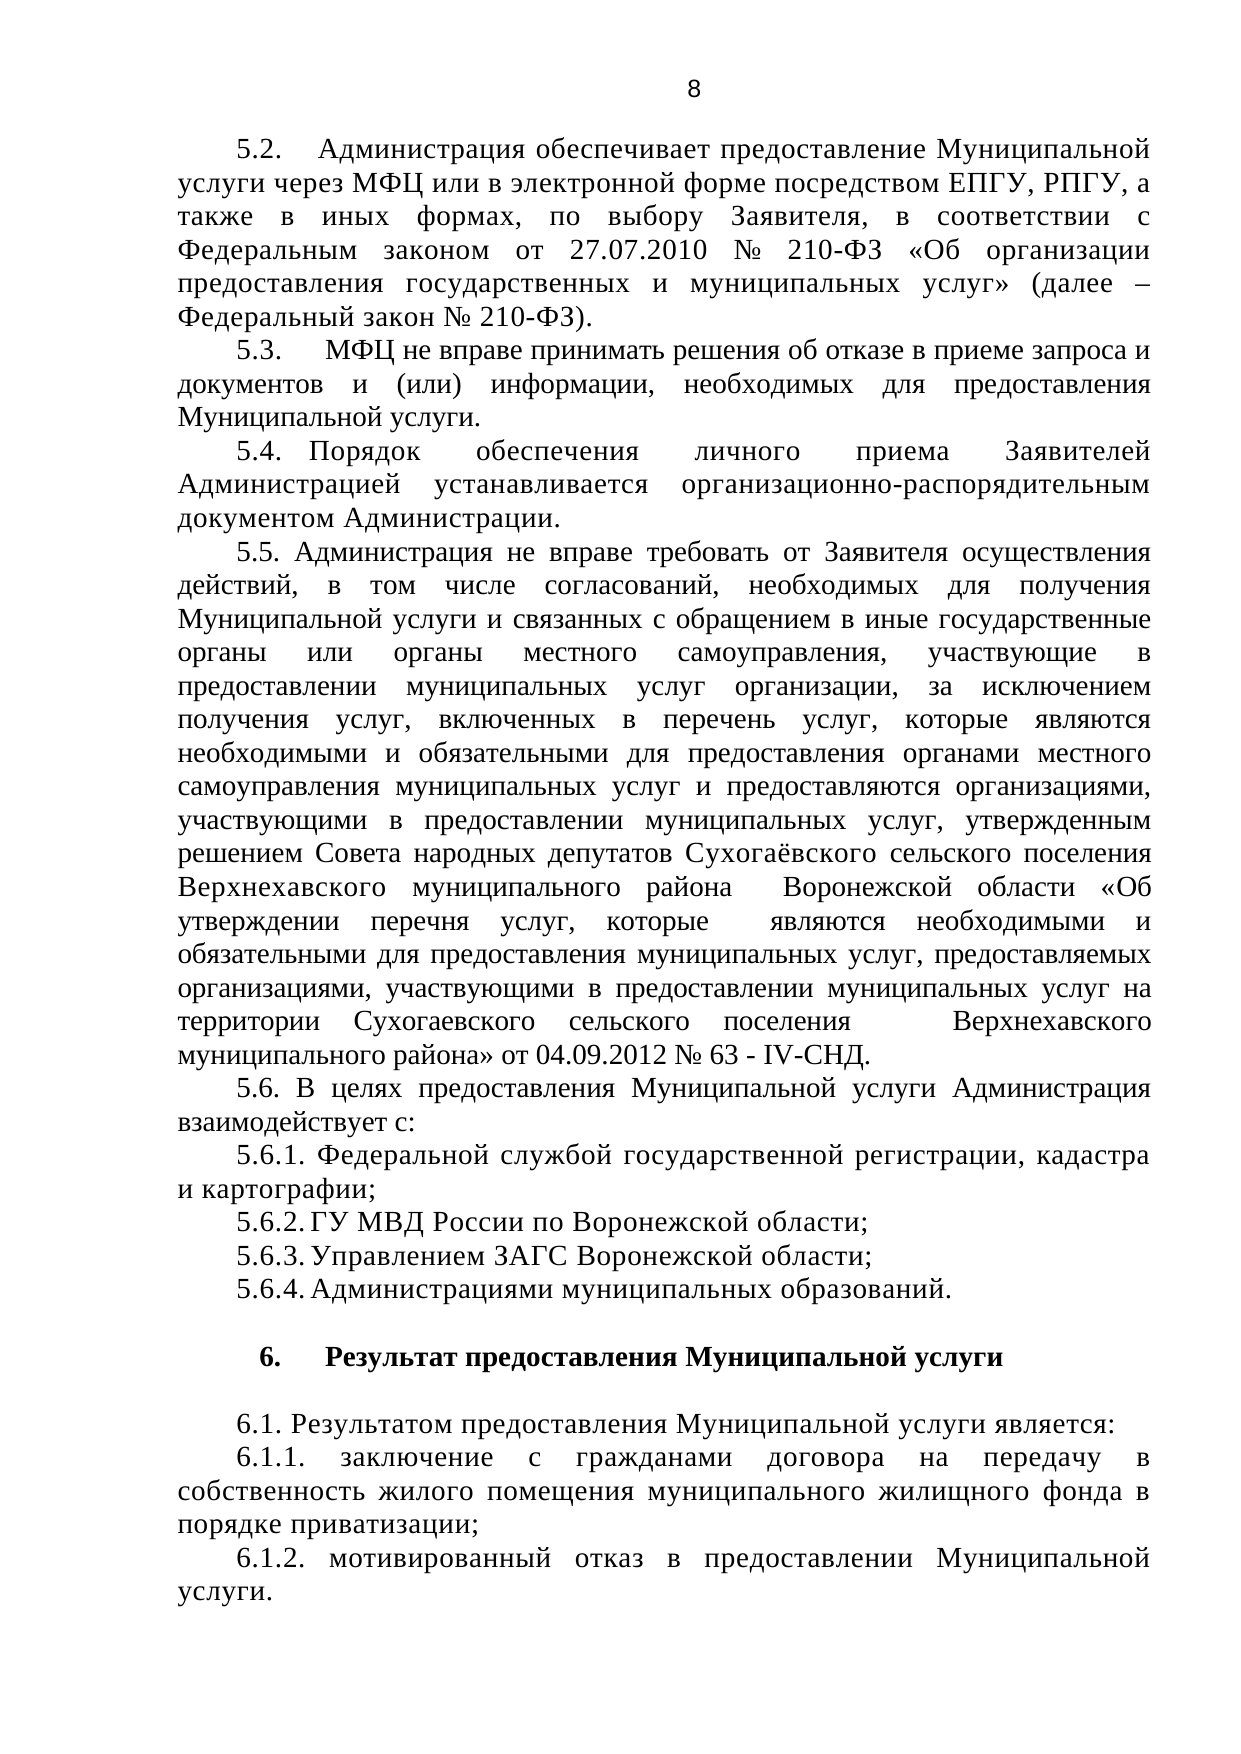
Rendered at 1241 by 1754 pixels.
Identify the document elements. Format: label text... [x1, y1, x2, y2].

list Порядок обеспечения личного приема Заявителей Администрацией устанавливается организационно-распорядительным документом Администрации. [177, 433, 1152, 534]
list Результат предоставления Муниципальной услуги [112, 1339, 1152, 1372]
text 6.1.1. заключение с гражданами договора на передачу в собственность жилого помещения муниципального жилищного фонда в порядке приватизации; [177, 1439, 1152, 1540]
text 6.1. Результатом предоставления Муниципальной услуги является: [177, 1406, 1152, 1439]
list Администрациями муниципальных образований. [177, 1272, 1152, 1305]
list Управлением ЗАГС Воронежской области; [236, 1238, 1152, 1272]
text 5.5. Администрация не вправе требовать от Заявителя осуществления действий, в том числе согласований, необходимых для получения Муниципальной услуги и связанных с обращением в иные государственные органы или органы местного самоуправления, участвующие в предоставлении муниципальных услуг организации, за исключением получения услуг, включенных в перечень услуг, которые являются необходимыми и обязательными для предоставления органами местного самоуправления муниципальных услуг и предоставляются организациями, участвующими в предоставлении муниципальных услуг, утвержденным решением Совета народных депутатов Сухогаёвского сельского поселения Верхнехавского муниципального района Воронежской области «Об утверждении перечня услуг, которые являются необходимыми и обязательными для предоставления муниципальных услуг, предоставляемых организациями, участвующими в предоставлении муниципальных услуг на территории Сухогаевского сельского поселения Верхнехавского муниципального района» от 04.09.2012 № 63 - IV-СНД. [177, 534, 1152, 1070]
text 5.6. В целях предоставления Муниципальной услуги Администрация взаимодействует с: [177, 1070, 1152, 1137]
list ГУ МВД России по Воронежской области; [177, 1204, 1152, 1238]
list Администрация обеспечивает предоставление Муниципальной услуги через МФЦ или в электронной форме посредством ЕПГУ, РПГУ, а также в иных формах, по выбору Заявителя, в соответствии с Федеральным законом от 27.07.2010 № 210-ФЗ «Об организации предоставления государственных и муниципальных услуг» (далее – Федеральный закон № 210-ФЗ). [177, 131, 1152, 332]
text 5.6.1. Федеральной службой государственной регистрации, кадастра и картографии; [177, 1137, 1152, 1204]
text 6.1.2. мотивированный отказ в предоставлении Муниципальной услуги. [177, 1540, 1152, 1607]
list МФЦ не вправе принимать решения об отказе в приеме запроса и документов и (или) информации, необходимых для предоставления Муниципальной услуги. [177, 332, 1152, 433]
